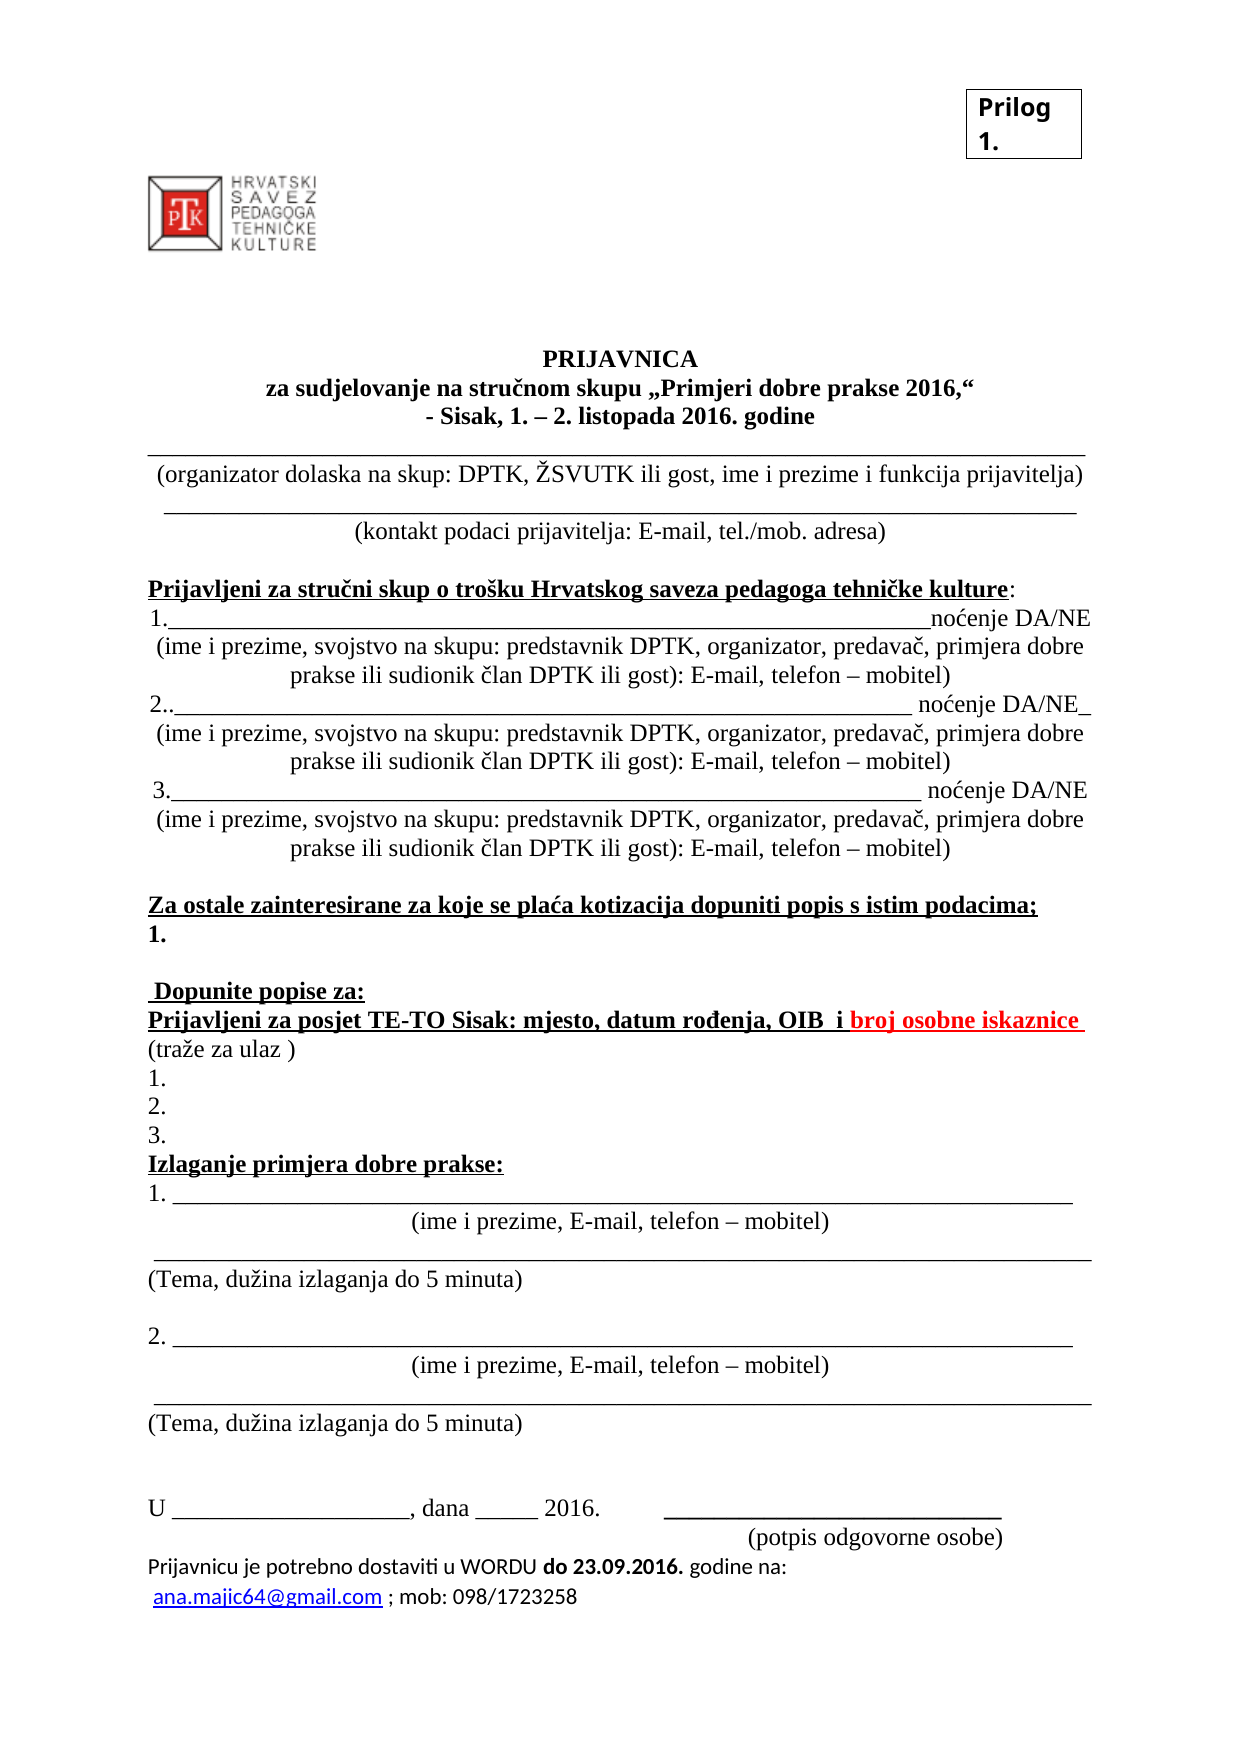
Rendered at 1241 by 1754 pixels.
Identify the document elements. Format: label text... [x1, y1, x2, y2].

text _________________________________________________________________________ [148, 488, 1092, 516]
text U ___________________, dana _____ 2016. ___________________________ [148, 1493, 1092, 1522]
text 1._____________________________________________________________noćenje DA/NE (ime i prezime, svojstvo na skupu: predstavnik DPTK, organizator, predavač, primjera dobre prakse ili sudionik član DPTK ili gost): E-mail, telefon – mobitel) [148, 603, 1092, 689]
text ___________________________________________________________________________ [148, 430, 1092, 459]
text 3.____________________________________________________________ noćenje DA/NE (ime i prezime, svojstvo na skupu: predstavnik DPTK, organizator, predavač, primjera dobre prakse ili sudionik član DPTK ili gost): E-mail, telefon – mobitel) [148, 775, 1092, 861]
text ___________________________________________________________________________ [148, 1235, 1092, 1264]
text Prijavnicu je potrebno dostaviti u WORDU do 23.09.2016. godine na: [148, 1551, 1092, 1580]
text Prijavljeni za stručni skup o trošku Hrvatskog saveza pedagoga tehničke kulture: [148, 574, 1092, 603]
text 3. [148, 1120, 1092, 1149]
text Dopunite popise za: [148, 976, 1092, 1005]
text ana.majic64@gmail.com ; mob: 098/1723258 [148, 1580, 1092, 1610]
text 1. [148, 1063, 1092, 1091]
text 2. [148, 1091, 1092, 1120]
text (Tema, dužina izlaganja do 5 minuta) [148, 1264, 1092, 1293]
text 1. [148, 919, 1092, 948]
text (ime i prezime, E-mail, telefon – mobitel) [148, 1350, 1092, 1379]
table_header Prilog 1. [967, 90, 1081, 158]
text ___________________________________________________________________________ [148, 1379, 1092, 1408]
text za sudjelovanje na stručnom skupu „Primjeri dobre prakse 2016,“ [148, 373, 1092, 401]
text (ime i prezime, E-mail, telefon – mobitel) [148, 1206, 1092, 1235]
text Izlaganje primjera dobre prakse: [148, 1149, 1092, 1178]
text - Sisak, 1. – 2. listopada 2016. godine [148, 401, 1092, 430]
text PRIJAVNICA [148, 344, 1092, 373]
text (Tema, dužina izlaganja do 5 minuta) [148, 1408, 1092, 1436]
text 2..___________________________________________________________ noćenje DA/NE_ (ime i prezime, svojstvo na skupu: predstavnik DPTK, organizator, predavač, primjera dobre prakse ili sudionik član DPTK ili gost): E-mail, telefon – mobitel) [148, 689, 1092, 775]
text (potpis odgovorne osobe) [148, 1522, 1092, 1551]
text 1. ________________________________________________________________________ [148, 1178, 1092, 1206]
text (organizator dolaska na skup: DPTK, ŽSVUTK ili gost, ime i prezime i funkcija prijavitelja) [148, 459, 1092, 488]
picture [147, 175, 318, 254]
text Za ostale zainteresirane za koje se plaća kotizacija dopuniti popis s istim podacima; [148, 890, 1092, 919]
text Prijavljeni za posjet TE-TO Sisak: mjesto, datum rođenja, OIB i broj osobne iskaznice (traže za ulaz ) [148, 1005, 1092, 1063]
text (kontakt podaci prijavitelja: E-mail, tel./mob. adresa) [148, 516, 1092, 545]
text 2. ________________________________________________________________________ [148, 1321, 1092, 1350]
